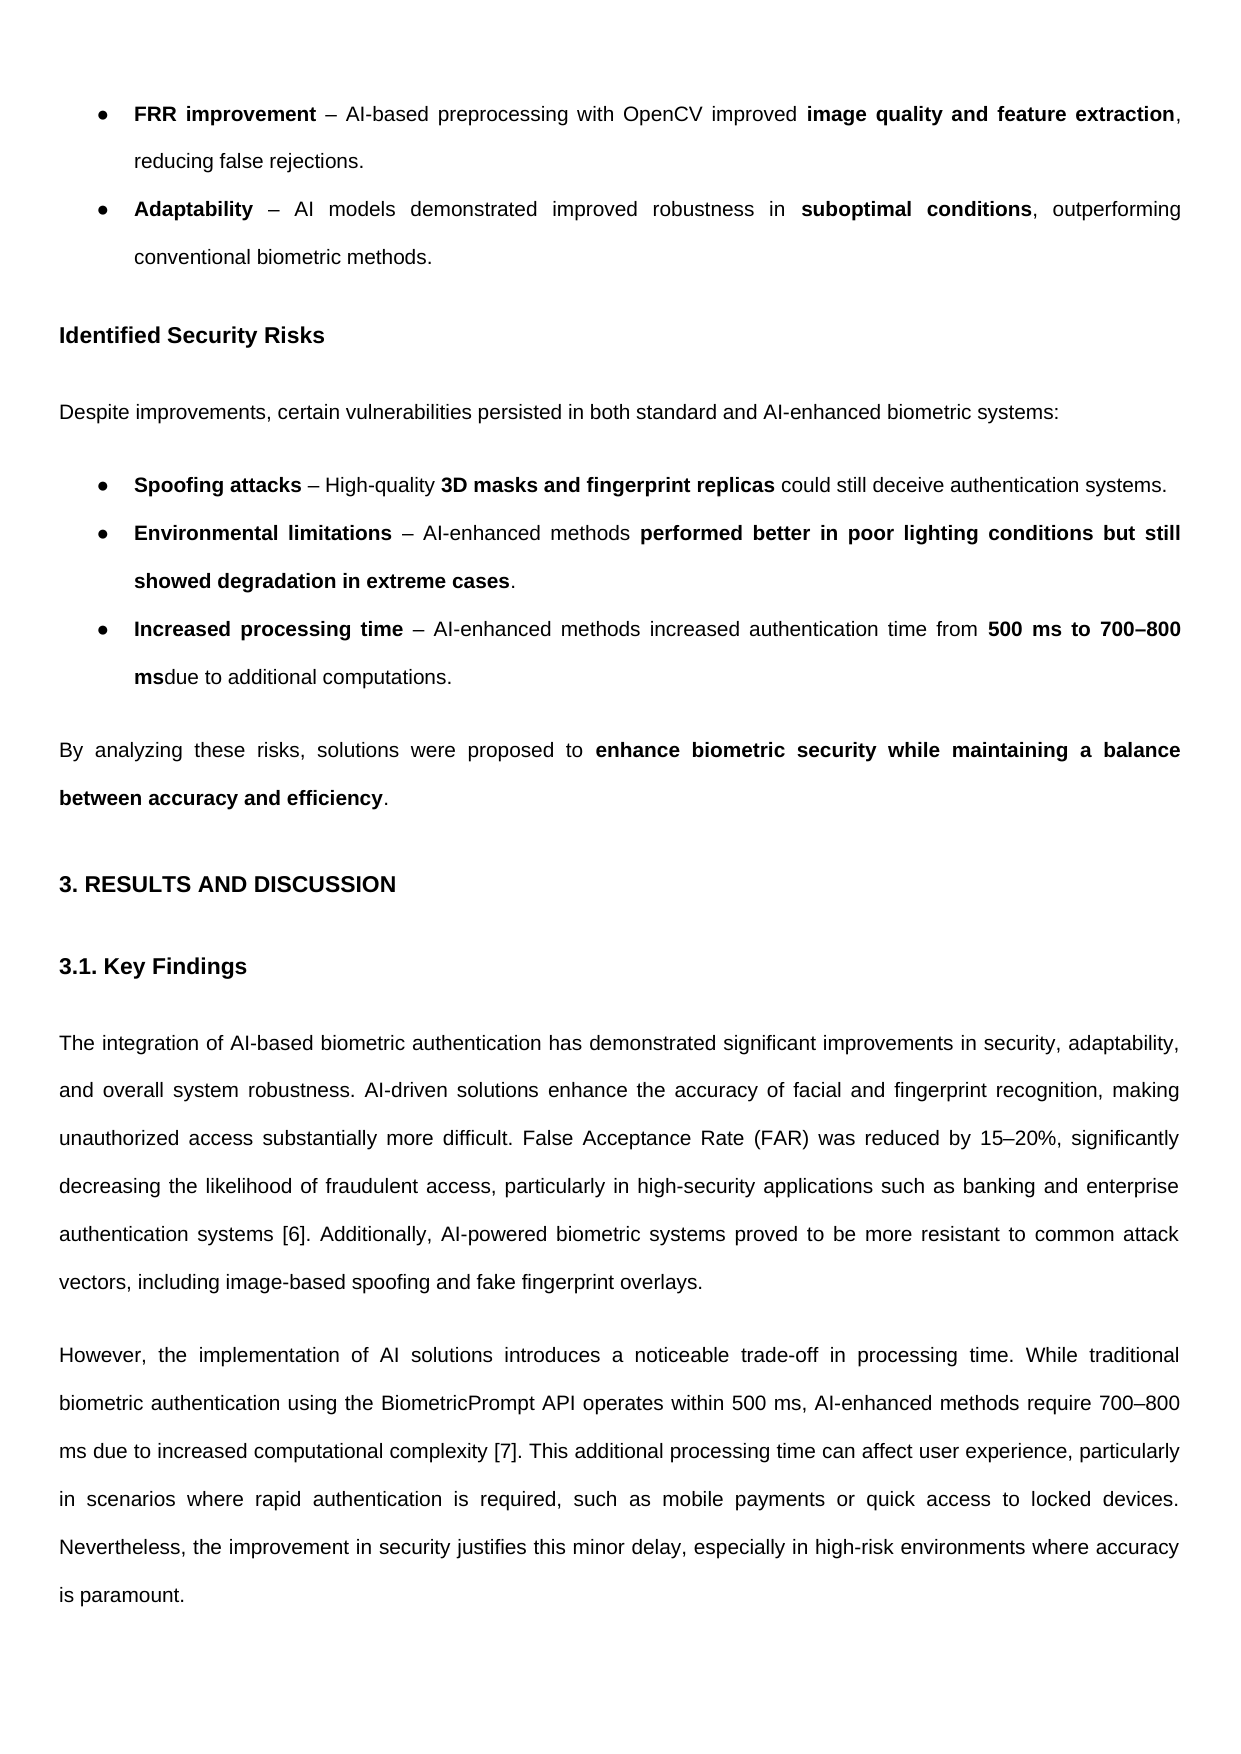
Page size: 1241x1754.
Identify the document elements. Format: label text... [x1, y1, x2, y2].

text However, the implementation of AI solutions introduces a noticeable trade-off in processing time. While traditional biometric authentication using the BiometricPrompt API operates within 500 ms, AI-enhanced methods require 700–800 ms due to increased computational complexity [7]. This additional processing time can affect user experience, particularly in scenarios where rapid authentication is required, such as mobile payments or quick access to locked devices. Nevertheless, the improvement in security justifies this minor delay, especially in high-risk environments where accuracy is paramount. [59, 1343, 1181, 1606]
list Adaptability – AI models demonstrated improved robustness in suboptimal conditions, outperforming conventional biometric methods. [96, 197, 1181, 269]
subtitle Identified Security Risks [59, 322, 1181, 348]
list Increased processing time – AI-enhanced methods increased authentication time from 500 ms to 700–800 msdue to additional computations. [96, 617, 1181, 688]
list FRR improvement – AI-based preprocessing with OpenCV improved image quality and feature extraction, reducing false rejections. [96, 101, 1181, 173]
text Despite improvements, certain vulnerabilities persisted in both standard and AI-enhanced biometric systems: [59, 400, 1181, 424]
text The integration of AI-based biometric authentication has demonstrated significant improvements in security, adaptability, and overall system robustness. AI-driven solutions enhance the accuracy of facial and fingerprint recognition, making unauthorized access substantially more difficult. False Acceptance Rate (FAR) was reduced by 15–20%, significantly decreasing the likelihood of fraudulent access, particularly in high-security applications such as banking and enterprise authentication systems [6]. Additionally, AI-powered biometric systems proved to be more resistant to common attack vectors, including image-based spoofing and fake fingerprint overlays. [59, 1030, 1181, 1294]
subtitle 3. RESULTS AND DISCUSSION [59, 871, 1181, 897]
list Spoofing attacks – High-quality 3D masks and fingerprint replicas could still deceive authentication systems. [96, 473, 1181, 497]
subtitle 3.1. Key Findings [59, 953, 1181, 979]
list Environmental limitations – AI-enhanced methods performed better in poor lighting conditions but still showed degradation in extreme cases. [96, 521, 1181, 593]
text By analyzing these risks, solutions were proposed to enhance biometric security while maintaining a balance between accuracy and efficiency. [59, 737, 1181, 809]
